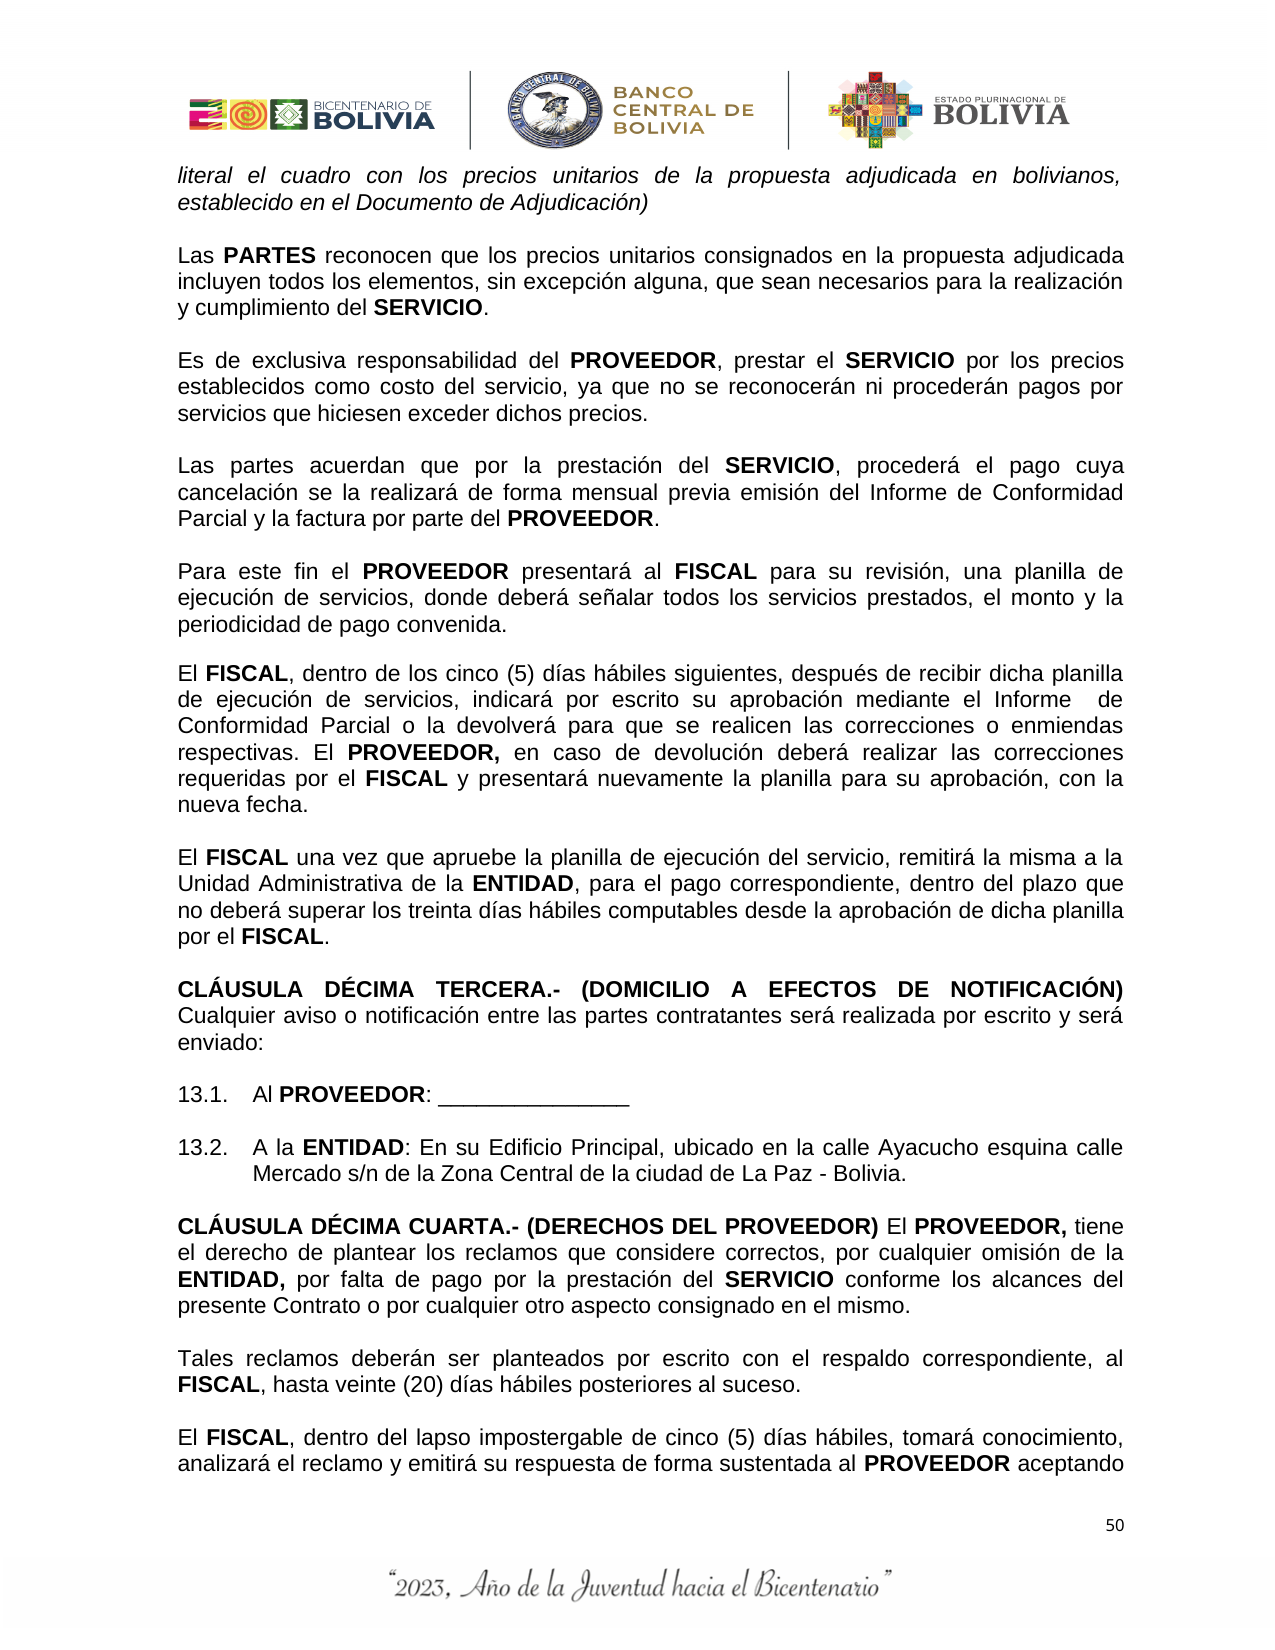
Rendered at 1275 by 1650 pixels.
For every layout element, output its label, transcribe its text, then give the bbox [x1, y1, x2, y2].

text El FISCAL una vez que apruebe la planilla de ejecución del servicio, remitirá la misma a la Unidad Administrativa de la ENTIDAD, para el pago correspondiente, dentro del plazo que no deberá superar los treinta días hábiles computables desde la aprobación de dicha planilla por el FISCAL. [177, 844, 1124, 949]
list A la ENTIDAD: En su Edificio Principal, ubicado en la calle Ayacucho esquina calle Mercado s/n de la Zona Central de la ciudad de La Paz - Bolivia. [177, 1134, 1124, 1187]
text Tales reclamos deberán ser planteados por escrito con el respaldo correspondiente, al FISCAL, hasta veinte (20) días hábiles posteriores al suceso. [177, 1345, 1124, 1397]
text Es de exclusiva responsabilidad del PROVEEDOR, prestar el SERVICIO por los precios establecidos como costo del servicio, ya que no se reconocerán ni procederán pagos por servicios que hiciesen exceder dichos precios. [177, 347, 1124, 426]
list Al PROVEEDOR: _______________ [177, 1081, 1124, 1108]
text El FISCAL, dentro de los cinco (5) días hábiles siguientes, después de recibir dicha planilla de ejecución de servicios, indicará por escrito su aprobación mediante el Informe de Conformidad Parcial o la devolverá para que se realicen las correcciones o enmiendas respectivas. El PROVEEDOR, en caso de devolución deberá realizar las correcciones requeridas por el FISCAL y presentará nuevamente la planilla para su aprobación, con la nueva fecha. [177, 659, 1124, 818]
picture [0, 2, 1267, 152]
text Las PARTES reconocen que los precios unitarios consignados en la propuesta adjudicada incluyen todos los elementos, sin excepción alguna, que sean necesarios para la realización y cumplimiento del SERVICIO. [177, 242, 1124, 321]
text Para este fin el PROVEEDOR presentará al FISCAL para su revisión, una planilla de ejecución de servicios, donde deberá señalar todos los servicios prestados, el monto y la periodicidad de pago convenida. [177, 558, 1124, 637]
picture [2, 1557, 1275, 1628]
text CLÁUSULA DÉCIMA TERCERA.- (DOMICILIO A EFECTOS DE NOTIFICACIÓN) Cualquier aviso o notificación entre las partes contratantes será realizada por escrito y será enviado: [177, 976, 1124, 1055]
text CLÁUSULA DÉCIMA CUARTA.- (DERECHOS DEL PROVEEDOR) El PROVEEDOR, tiene el derecho de plantear los reclamos que considere correctos, por cualquier omisión de la ENTIDAD, por falta de pago por la prestación del SERVICIO conforme los alcances del presente Contrato o por cualquier otro aspecto consignado en el mismo. [177, 1213, 1124, 1318]
text Las partes acuerdan que por la prestación del SERVICIO, procederá el pago cuya cancelación se la realizará de forma mensual previa emisión del Informe de Conformidad Parcial y la factura por parte del PROVEEDOR. [177, 452, 1124, 531]
